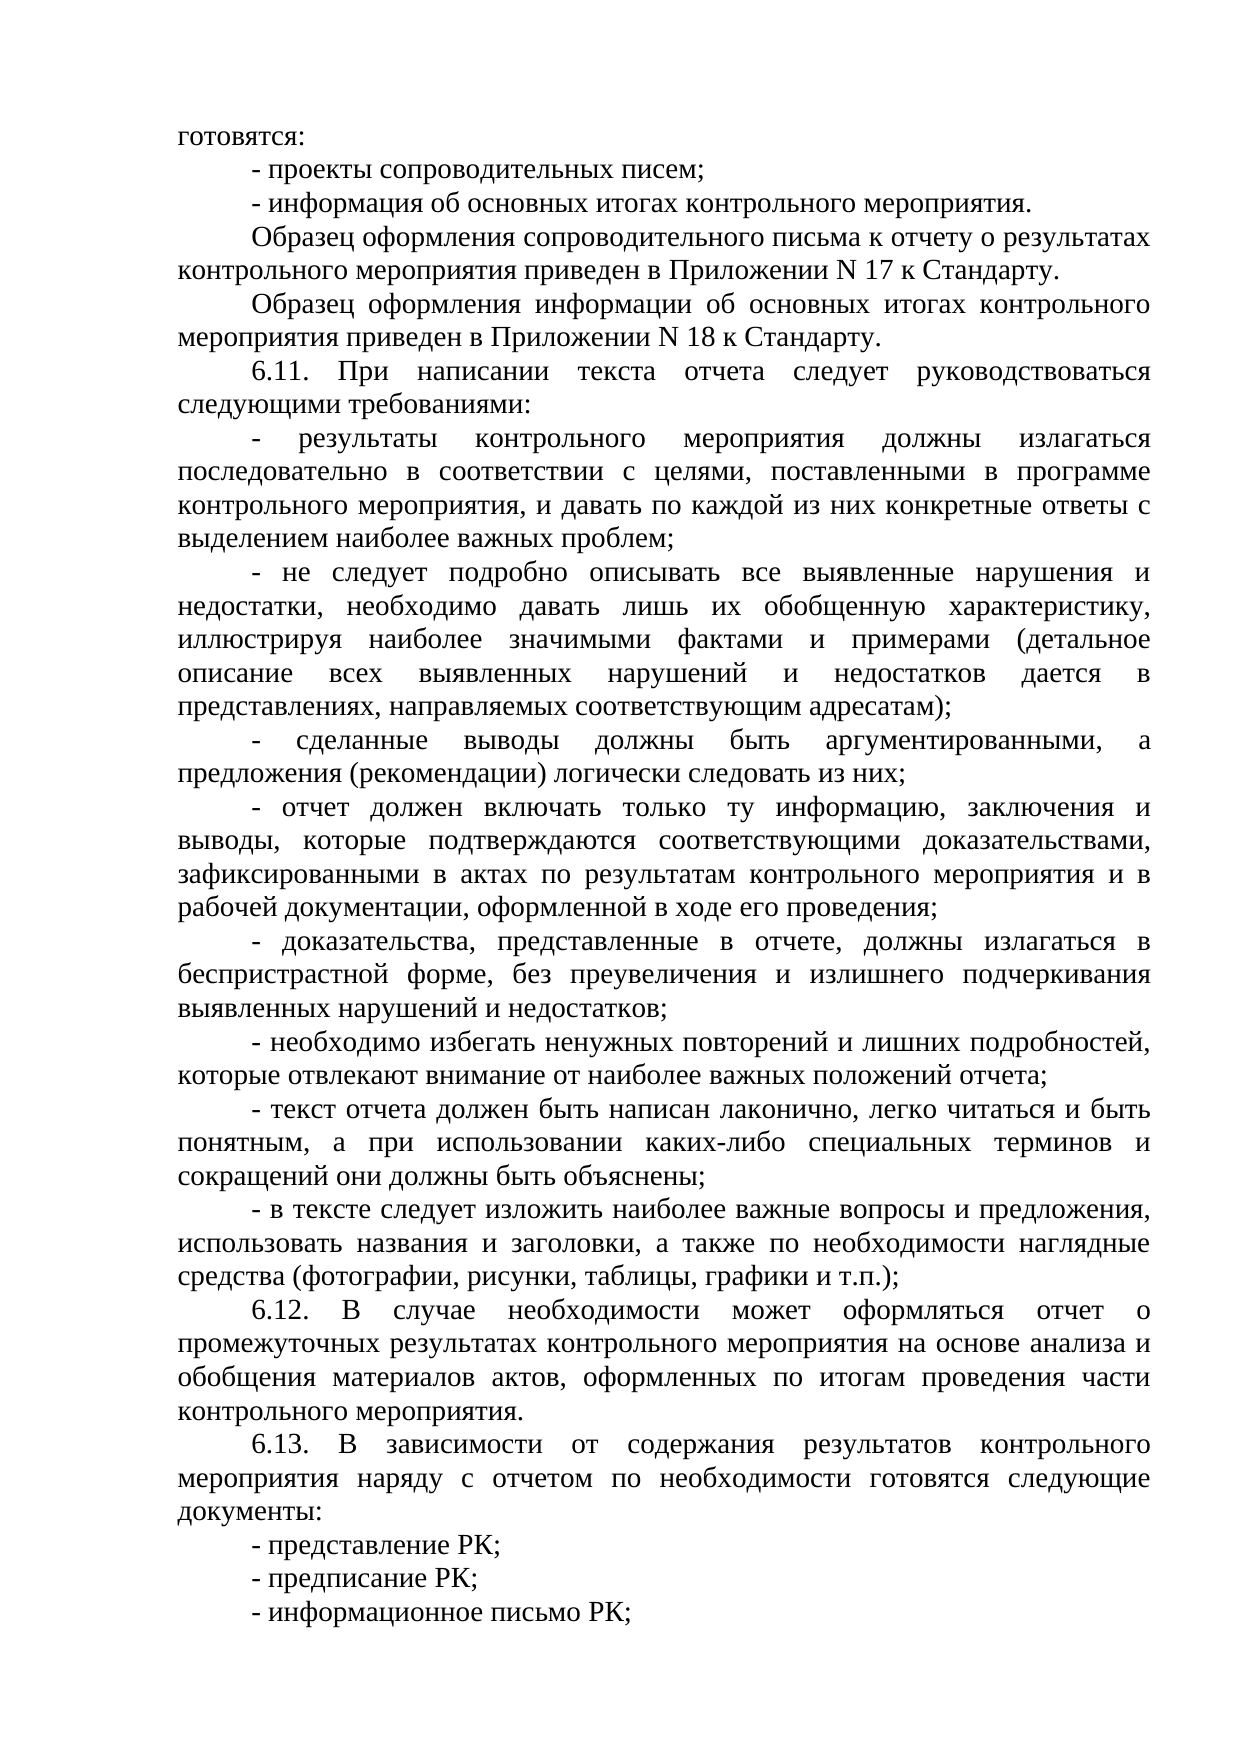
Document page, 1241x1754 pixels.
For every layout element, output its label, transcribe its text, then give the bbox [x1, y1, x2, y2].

text 6.11. При написании текста отчета следует руководствоваться следующими требованиями: [177, 353, 1152, 420]
text Образец оформления сопроводительного письма к отчету о результатах контрольного мероприятия приведен в Приложении N 17 к Стандарту. [177, 219, 1152, 286]
text - не следует подробно описывать все выявленные нарушения и недостатки, необходимо давать лишь их обобщенную характеристику, иллюстрируя наиболее значимыми фактами и примерами (детальное описание всех выявленных нарушений и недостатков дается в представлениях, направляемых соответствующим адресатам); [177, 554, 1152, 722]
text 6.12. В случае необходимости может оформляться отчет о промежуточных результатах контрольного мероприятия на основе анализа и обобщения материалов актов, оформленных по итогам проведения части контрольного мероприятия. [177, 1292, 1152, 1426]
text - отчет должен включать только ту информацию, заключения и выводы, которые подтверждаются соответствующими доказательствами, зафиксированными в актах по результатам контрольного мероприятия и в рабочей документации, оформленной в ходе его проведения; [177, 789, 1152, 923]
text - информация об основных итогах контрольного мероприятия. [177, 185, 1152, 219]
text - в тексте следует изложить наиболее важные вопросы и предложения, использовать названия и заголовки, а также по необходимости наглядные средства (фотографии, рисунки, таблицы, графики и т.п.); [177, 1191, 1152, 1292]
text - предписание РК; [177, 1560, 1152, 1594]
text - информационное письмо РК; [177, 1594, 1152, 1627]
text - результаты контрольного мероприятия должны излагаться последовательно в соответствии с целями, поставленными в программе контрольного мероприятия, и давать по каждой из них конкретные ответы с выделением наиболее важных проблем; [177, 420, 1152, 554]
text - проекты сопроводительных писем; [177, 152, 1152, 185]
text - сделанные выводы должны быть аргументированными, а предложения (рекомендации) логически следовать из них; [177, 722, 1152, 789]
text - представление РК; [177, 1527, 1152, 1560]
text - текст отчета должен быть написан лаконично, легко читаться и быть понятным, а при использовании каких-либо специальных терминов и сокращений они должны быть объяснены; [177, 1091, 1152, 1191]
text - необходимо избегать ненужных повторений и лишних подробностей, которые отвлекают внимание от наиболее важных положений отчета; [177, 1024, 1152, 1091]
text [177, 118, 1152, 152]
text Образец оформления информации об основных итогах контрольного мероприятия приведен в Приложении N 18 к Стандарту. [177, 286, 1152, 353]
text - доказательства, представленные в отчете, должны излагаться в беспристрастной форме, без преувеличения и излишнего подчеркивания выявленных нарушений и недостатков; [177, 923, 1152, 1024]
text 6.13. В зависимости от содержания результатов контрольного мероприятия наряду с отчетом по необходимости готовятся следующие документы: [177, 1426, 1152, 1527]
